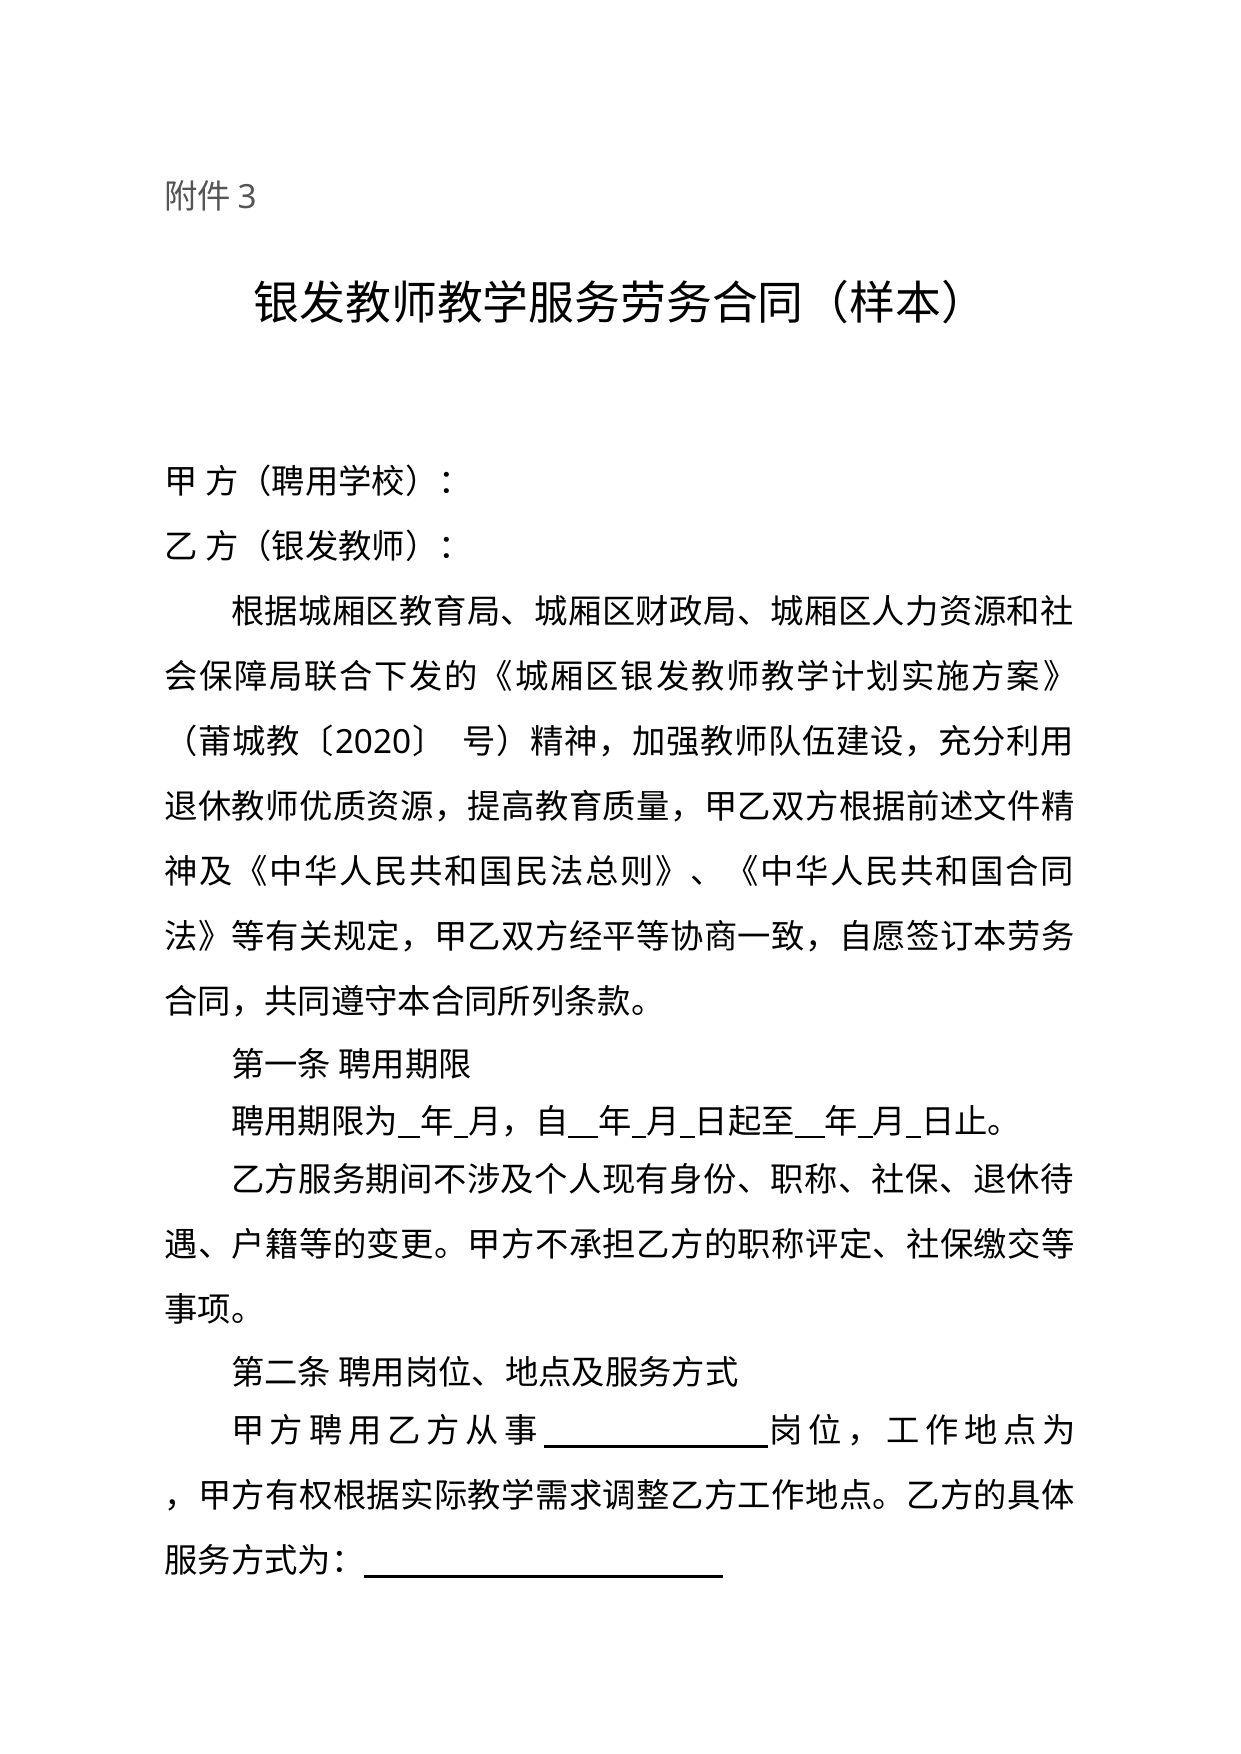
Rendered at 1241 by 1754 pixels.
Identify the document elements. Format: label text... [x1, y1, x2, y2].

text 第一条 聘用期限 [164, 1032, 1076, 1088]
text 乙方服务期间不涉及个人现有身份、职称、社保、退休待遇、户籍等的变更。甲方不承担乙方的职称评定、社保缴交等事项。 [164, 1144, 1076, 1339]
text 银发教师教学服务劳务合同（样本） [164, 251, 1076, 349]
text 附件3 [164, 162, 1076, 227]
text 根据城厢区教育局、城厢区财政局、城厢区人力资源和社会保障局联合下发的《城厢区银发教师教学计划实施方案》（莆城教〔2020〕 号）精神，加强教师队伍建设，充分利用退休教师优质资源，提高教育质量，甲乙双方根据前述文件精神及《中华人民共和国民法总则》、《中华人民共和国合同法》等有关规定，甲乙双方经平等协商一致，自愿签订本劳务合同，共同遵守本合同所列条款。 [164, 577, 1076, 1032]
text 甲方聘用乙方从事 岗位，工作地点为 ，甲方有权根据实际教学需求调整乙方工作地点。乙方的具体服务方式为： [164, 1396, 1076, 1591]
text 聘用期限为 年 月，自 年 月 日起至 年 月 日止。 [164, 1088, 1076, 1144]
text 甲 方（聘用学校）： [164, 447, 1076, 512]
text 第二条 聘用岗位、地点及服务方式 [164, 1339, 1076, 1396]
text 乙 方（银发教师）： [164, 512, 1076, 577]
